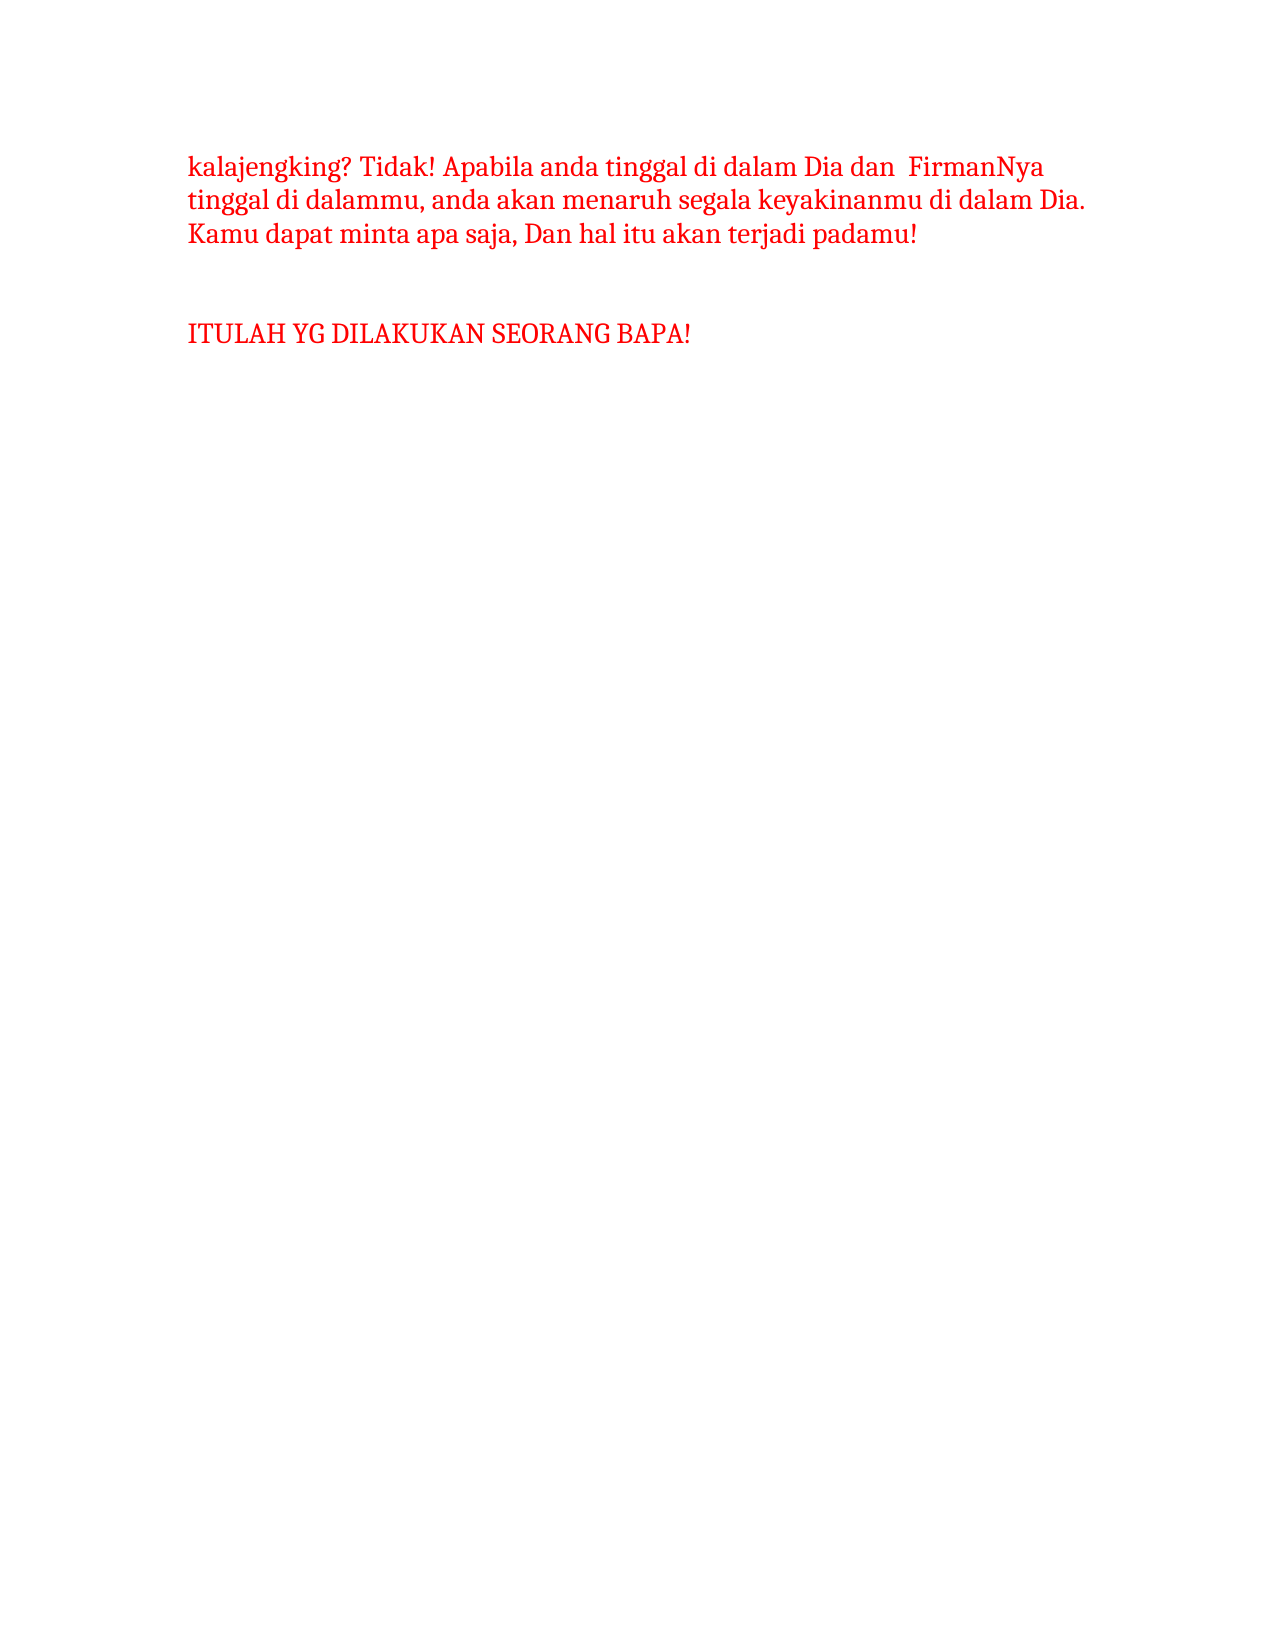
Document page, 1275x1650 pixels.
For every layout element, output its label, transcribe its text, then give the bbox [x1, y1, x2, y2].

text ITULAH YG DILAKUKAN SEORANG BAPA! [187, 318, 1087, 351]
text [187, 150, 1087, 251]
